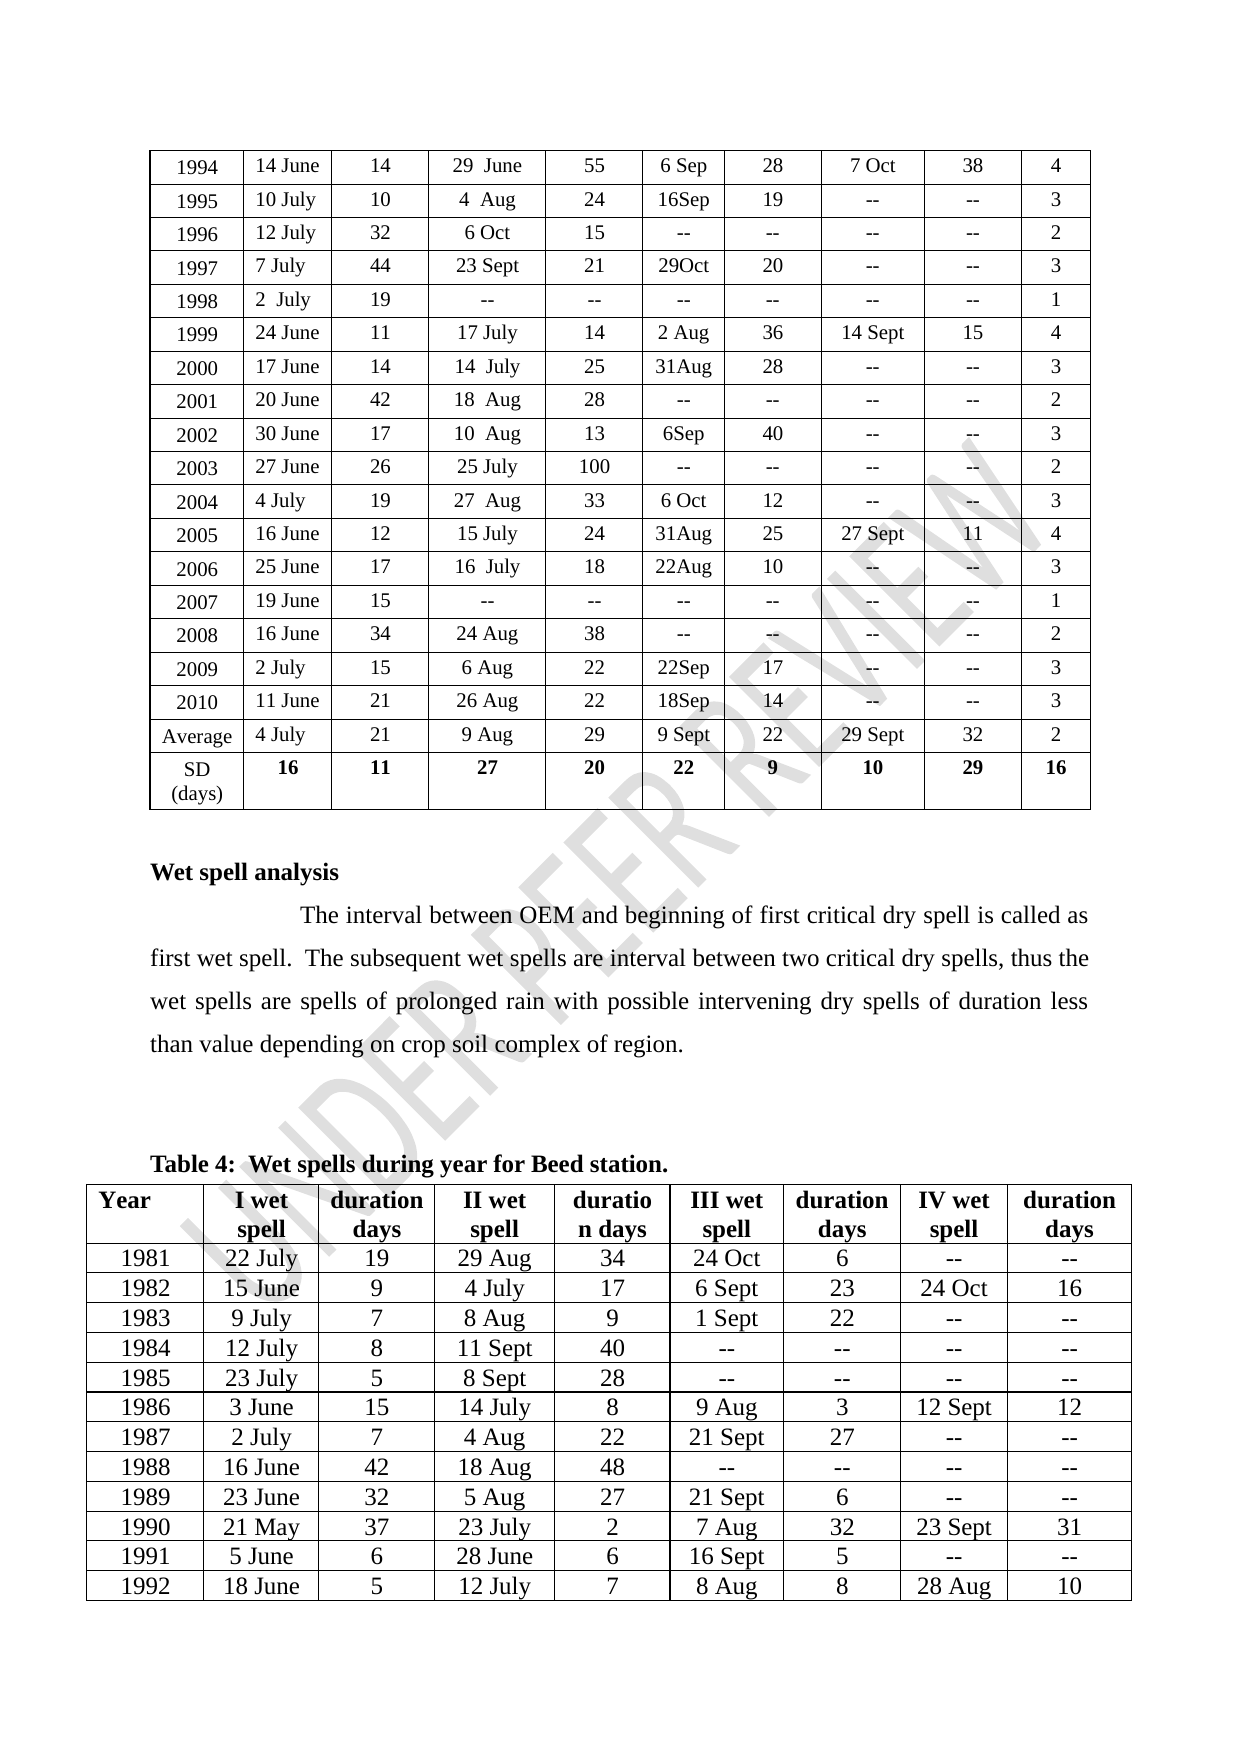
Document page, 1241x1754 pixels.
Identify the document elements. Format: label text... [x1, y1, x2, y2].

table_cell 2 [1022, 452, 1090, 484]
table_cell 23 July [204, 1363, 318, 1391]
table_cell 7 Oct [822, 151, 924, 183]
table_cell -- [725, 586, 821, 618]
table_cell 17 [555, 1273, 669, 1302]
table_cell 19 June [244, 586, 331, 618]
table_cell -- [822, 686, 924, 718]
table_cell 20 [546, 753, 642, 809]
table_cell 16 June [244, 519, 331, 551]
table_cell 22 [784, 1303, 900, 1332]
table_cell 19 [332, 485, 428, 518]
table_cell -- [925, 285, 1021, 317]
table_cell 12 July [244, 218, 331, 250]
table_cell 11 June [244, 686, 331, 718]
table_header I wet spell [204, 1185, 318, 1242]
table_cell 24 Oct [901, 1273, 1007, 1302]
table_cell 3 [1022, 552, 1090, 585]
table_cell -- [1008, 1333, 1131, 1362]
table_cell 34 [332, 619, 428, 652]
table_cell 40 [555, 1333, 669, 1362]
table_cell 24 [546, 185, 642, 217]
table_cell 5 Aug [435, 1482, 554, 1511]
table_cell 7 July [244, 251, 331, 284]
table_cell -- [822, 352, 924, 384]
table_cell 25 June [244, 552, 331, 585]
table_cell 6 Oct [429, 218, 545, 250]
table_cell 28 [725, 151, 821, 183]
table_cell 21 [332, 720, 428, 752]
table_cell 8 [319, 1333, 434, 1362]
table_cell 29 Aug [435, 1244, 554, 1272]
table_cell -- [822, 619, 924, 652]
table_cell -- [725, 285, 821, 317]
table_cell 5 [319, 1571, 434, 1600]
table_cell 2001 [151, 385, 243, 417]
table_cell -- [725, 452, 821, 484]
table_cell 3 [1022, 485, 1090, 518]
table_cell 27 June [244, 452, 331, 484]
table_cell 30 June [244, 419, 331, 451]
table_cell 9 July [204, 1303, 318, 1332]
table_cell 16 [1022, 753, 1090, 809]
table_cell 22 [725, 720, 821, 752]
table_cell 29 [546, 720, 642, 752]
table_header Year [87, 1185, 203, 1242]
table_cell 55 [546, 151, 642, 183]
table_cell -- [725, 619, 821, 652]
table_cell -- [925, 185, 1021, 217]
table_cell -- [925, 653, 1021, 685]
table_cell 10 [725, 552, 821, 585]
table_cell 3 [784, 1393, 900, 1421]
table_cell 25 [546, 352, 642, 384]
table_cell 5 June [204, 1541, 318, 1570]
table_cell 31 [1008, 1512, 1131, 1540]
table_cell 15 June [204, 1273, 318, 1302]
table_cell 14 July [435, 1393, 554, 1421]
table_cell -- [643, 385, 724, 417]
table_cell 6 [555, 1541, 669, 1570]
table_cell 23 [784, 1273, 900, 1302]
table_cell -- [925, 251, 1021, 284]
table_cell 1 [1022, 285, 1090, 317]
table_cell 1986 [87, 1393, 203, 1421]
table_header IV wet spell [901, 1185, 1007, 1242]
table_cell 23 Sept [429, 251, 545, 284]
text Table 4: Wet spells during year for Beed station. [150, 1149, 1090, 1178]
table_cell 29 Sept [822, 720, 924, 752]
table_cell 24 Aug [429, 619, 545, 652]
table_cell 4 July [244, 720, 331, 752]
table_cell -- [671, 1452, 783, 1481]
table_cell 1995 [151, 185, 243, 217]
table_cell 7 Aug [671, 1512, 783, 1540]
table_cell 11 Sept [435, 1333, 554, 1362]
table_cell 8 [784, 1571, 900, 1600]
table_cell -- [901, 1541, 1007, 1570]
table_cell -- [1008, 1244, 1131, 1272]
table_cell 22 [643, 753, 724, 809]
table_cell -- [822, 485, 924, 518]
table_cell 22 July [204, 1244, 318, 1272]
table_cell -- [429, 285, 545, 317]
table_cell -- [643, 586, 724, 618]
table_cell 2003 [151, 452, 243, 484]
table_cell -- [925, 452, 1021, 484]
table_cell 9 Aug [429, 720, 545, 752]
table_cell 2 July [244, 653, 331, 685]
table_cell 14 [546, 318, 642, 351]
table_cell -- [643, 285, 724, 317]
table_cell 1981 [87, 1244, 203, 1272]
table_cell -- [822, 653, 924, 685]
table_cell -- [784, 1363, 900, 1391]
table_cell 10 Aug [429, 419, 545, 451]
table_cell 16 [1008, 1273, 1131, 1302]
table_cell 11 [332, 318, 428, 351]
table_cell 8 Aug [435, 1303, 554, 1332]
table_cell 16 Sept [671, 1541, 783, 1570]
table_cell -- [901, 1363, 1007, 1391]
table_cell 22Aug [643, 552, 724, 585]
table_cell 12 [332, 519, 428, 551]
table_cell 2002 [151, 419, 243, 451]
table_cell -- [925, 352, 1021, 384]
table_cell 2 Aug [643, 318, 724, 351]
table_cell 28 [555, 1363, 669, 1391]
table_cell -- [925, 485, 1021, 518]
table_cell 1990 [87, 1512, 203, 1540]
table_cell 15 [925, 318, 1021, 351]
table_cell 12 [1008, 1393, 1131, 1421]
table_cell 26 Aug [429, 686, 545, 718]
table_cell 27 Aug [429, 485, 545, 518]
table_cell 14 [725, 686, 821, 718]
table_cell 12 July [435, 1571, 554, 1600]
table_header duration days [555, 1185, 669, 1242]
table_cell 19 [725, 185, 821, 217]
table_cell 1987 [87, 1422, 203, 1451]
table_cell -- [784, 1452, 900, 1481]
table_cell 3 [1022, 185, 1090, 217]
table_cell 28 [725, 352, 821, 384]
table_cell 5 [784, 1541, 900, 1570]
table_cell -- [643, 218, 724, 250]
table_cell 6Sep [643, 419, 724, 451]
table_cell 1992 [87, 1571, 203, 1600]
table_cell 14 [332, 352, 428, 384]
table_cell -- [901, 1422, 1007, 1451]
table_cell 11 [332, 753, 428, 809]
table_cell 25 [725, 519, 821, 551]
table_cell 9 Sept [643, 720, 724, 752]
table_cell 1984 [87, 1333, 203, 1362]
table_cell 17 [725, 653, 821, 685]
table_cell 2 [1022, 385, 1090, 417]
table_cell 6 Oct [643, 485, 724, 518]
table_cell 27 [555, 1482, 669, 1511]
table_cell -- [725, 385, 821, 417]
table_cell 27 [429, 753, 545, 809]
table_cell 5 [319, 1363, 434, 1391]
table_cell 9 [555, 1303, 669, 1332]
table_cell 100 [546, 452, 642, 484]
table_cell 3 June [204, 1393, 318, 1421]
table_cell 31Aug [643, 352, 724, 384]
table_cell 21 Sept [671, 1422, 783, 1451]
table_cell -- [925, 586, 1021, 618]
table_cell -- [822, 218, 924, 250]
table_cell 36 [725, 318, 821, 351]
table_cell 42 [332, 385, 428, 417]
table_cell 1991 [87, 1541, 203, 1570]
table_cell -- [546, 586, 642, 618]
table_header duration days [1008, 1185, 1131, 1242]
table_cell -- [1008, 1363, 1131, 1391]
table_cell 14 Sept [822, 318, 924, 351]
table_cell -- [1008, 1541, 1131, 1570]
table_cell 1982 [87, 1273, 203, 1302]
table_cell -- [925, 419, 1021, 451]
table_cell 17 [332, 552, 428, 585]
table_cell 6 Sep [643, 151, 724, 183]
table_cell 2004 [151, 485, 243, 518]
table_cell 33 [546, 485, 642, 518]
table_cell 28 Aug [901, 1571, 1007, 1600]
table_cell 4 July [435, 1273, 554, 1302]
table_cell 16Sep [643, 185, 724, 217]
table_cell 6 [319, 1541, 434, 1570]
table_cell 21 [546, 251, 642, 284]
text Wet spell analysis [150, 857, 1090, 886]
table_cell 16 [244, 753, 331, 809]
table_cell 2005 [151, 519, 243, 551]
table_cell 2 [1022, 218, 1090, 250]
table_cell 27 Sept [822, 519, 924, 551]
table_cell -- [925, 385, 1021, 417]
table_cell 9 [319, 1273, 434, 1302]
table_cell 1994 [151, 151, 243, 183]
table_cell 23 Sept [901, 1512, 1007, 1540]
table_cell 6 Aug [429, 653, 545, 685]
table_cell 29 [925, 753, 1021, 809]
table_cell 29Oct [643, 251, 724, 284]
table_cell 17 July [429, 318, 545, 351]
table_cell -- [901, 1244, 1007, 1272]
table_cell -- [822, 419, 924, 451]
table_cell 32 [925, 720, 1021, 752]
table_header III wet spell [671, 1185, 783, 1242]
table_cell -- [901, 1452, 1007, 1481]
table_cell 22 [555, 1422, 669, 1451]
table_cell 4 [1022, 519, 1090, 551]
table_cell 18 Aug [435, 1452, 554, 1481]
table_cell 32 [332, 218, 428, 250]
table_cell 16 July [429, 552, 545, 585]
table_cell -- [1008, 1452, 1131, 1481]
table_cell SD (days) [151, 753, 243, 809]
table_cell -- [901, 1482, 1007, 1511]
table_cell 2006 [151, 552, 243, 585]
table_cell 3 [1022, 653, 1090, 685]
table_cell 14 [332, 151, 428, 183]
table_cell 1 [1022, 586, 1090, 618]
table_cell 14 July [429, 352, 545, 384]
table_cell 4 Aug [429, 185, 545, 217]
table_cell 38 [546, 619, 642, 652]
table_cell 37 [319, 1512, 434, 1540]
table_cell 23 June [204, 1482, 318, 1511]
table_cell 10 [1008, 1571, 1131, 1600]
table_cell 11 [925, 519, 1021, 551]
table_cell 4 [1022, 318, 1090, 351]
table_cell 14 June [244, 151, 331, 183]
table_cell 18 [546, 552, 642, 585]
table_cell -- [822, 385, 924, 417]
table_cell 2 [1022, 720, 1090, 752]
table_cell 26 [332, 452, 428, 484]
table_header duration days [784, 1185, 900, 1242]
table_cell 21 Sept [671, 1482, 783, 1511]
table_cell -- [822, 185, 924, 217]
table_cell 15 [319, 1393, 434, 1421]
table_cell 1997 [151, 251, 243, 284]
table_cell -- [822, 552, 924, 585]
table_header duration days [319, 1185, 434, 1242]
table_cell 28 June [435, 1541, 554, 1570]
table_cell 10 July [244, 185, 331, 217]
table_cell 15 July [429, 519, 545, 551]
table_cell 8 Aug [671, 1571, 783, 1600]
table_cell 1 Sept [671, 1303, 783, 1332]
table_cell 1996 [151, 218, 243, 250]
table_cell 8 [555, 1393, 669, 1421]
table_cell 17 June [244, 352, 331, 384]
table_cell 2 [1022, 619, 1090, 652]
table_cell 17 [332, 419, 428, 451]
table_cell 2 July [244, 285, 331, 317]
table_cell 23 July [435, 1512, 554, 1540]
table_cell 6 [784, 1244, 900, 1272]
table_cell -- [429, 586, 545, 618]
table_cell 7 [555, 1571, 669, 1600]
table_cell -- [822, 285, 924, 317]
table_cell -- [546, 285, 642, 317]
table_cell 7 [319, 1422, 434, 1451]
table_cell 18 Aug [429, 385, 545, 417]
table_cell 20 June [244, 385, 331, 417]
table_cell 15 [332, 586, 428, 618]
table_cell -- [671, 1333, 783, 1362]
table_cell -- [784, 1333, 900, 1362]
table_cell Average [151, 720, 243, 752]
table_cell -- [671, 1363, 783, 1391]
table_cell 12 Sept [901, 1393, 1007, 1421]
table_cell 40 [725, 419, 821, 451]
table_cell -- [925, 686, 1021, 718]
table_cell 3 [1022, 352, 1090, 384]
table_cell 24 [546, 519, 642, 551]
table_cell 8 Sept [435, 1363, 554, 1391]
table_cell 2010 [151, 686, 243, 718]
table_cell 29 June [429, 151, 545, 183]
table_cell 1985 [87, 1363, 203, 1391]
table_cell 1998 [151, 285, 243, 317]
table_cell -- [643, 619, 724, 652]
table_cell 31Aug [643, 519, 724, 551]
text The interval between OEM and beginning of first critical dry spell is called as first wet spell. The subsequent wet spells are interval between two critical dry spells, thus the wet spells are spells of prolonged rain with possible intervening dry spells of duration less than value depending on crop soil complex of region. [150, 900, 1090, 1058]
table_cell 44 [332, 251, 428, 284]
table_cell 1999 [151, 318, 243, 351]
table_cell 13 [546, 419, 642, 451]
table_cell -- [822, 452, 924, 484]
table_cell -- [822, 251, 924, 284]
table_cell -- [925, 552, 1021, 585]
table_cell 1988 [87, 1452, 203, 1481]
table_cell 42 [319, 1452, 434, 1481]
table_cell 32 [784, 1512, 900, 1540]
table_cell 1989 [87, 1482, 203, 1511]
table_cell -- [1008, 1422, 1131, 1451]
table_cell 19 [332, 285, 428, 317]
table_cell 10 [332, 185, 428, 217]
table_cell -- [643, 452, 724, 484]
table_cell 6 Sept [671, 1273, 783, 1302]
table_cell 2007 [151, 586, 243, 618]
table_cell 3 [1022, 251, 1090, 284]
table_cell -- [901, 1303, 1007, 1332]
table_cell 7 [319, 1303, 434, 1332]
table_cell 3 [1022, 419, 1090, 451]
table_cell 6 [784, 1482, 900, 1511]
table_cell 18Sep [643, 686, 724, 718]
table_cell 18 June [204, 1571, 318, 1600]
table_cell 9 Aug [671, 1393, 783, 1421]
table_cell 22Sep [643, 653, 724, 685]
table_cell 2000 [151, 352, 243, 384]
table_cell 24 Oct [671, 1244, 783, 1272]
table_cell -- [901, 1333, 1007, 1362]
table_cell 16 June [204, 1452, 318, 1481]
table_cell 22 [546, 653, 642, 685]
table_header II wet spell [435, 1185, 554, 1242]
table_cell -- [822, 586, 924, 618]
table_cell -- [725, 218, 821, 250]
table_cell 15 [332, 653, 428, 685]
table_cell -- [1008, 1482, 1131, 1511]
table_cell 21 May [204, 1512, 318, 1540]
table_cell 21 [332, 686, 428, 718]
table_cell 38 [925, 151, 1021, 183]
table_cell 12 July [204, 1333, 318, 1362]
table_cell 19 [319, 1244, 434, 1272]
table_cell 2008 [151, 619, 243, 652]
table_cell 48 [555, 1452, 669, 1481]
table_cell 4 Aug [435, 1422, 554, 1451]
table_cell 32 [319, 1482, 434, 1511]
table_cell 2 July [204, 1422, 318, 1451]
table_cell 2009 [151, 653, 243, 685]
table_cell 1983 [87, 1303, 203, 1332]
table_cell 10 [822, 753, 924, 809]
table_cell -- [1008, 1303, 1131, 1332]
table_cell 25 July [429, 452, 545, 484]
table_cell 27 [784, 1422, 900, 1451]
table_cell 20 [725, 251, 821, 284]
table_cell 24 June [244, 318, 331, 351]
table_cell 34 [555, 1244, 669, 1272]
table_cell 9 [725, 753, 821, 809]
table_cell 22 [546, 686, 642, 718]
table_cell 28 [546, 385, 642, 417]
table_cell -- [925, 619, 1021, 652]
table_cell 15 [546, 218, 642, 250]
table_cell 4 [1022, 151, 1090, 183]
table_cell 16 June [244, 619, 331, 652]
table_cell 3 [1022, 686, 1090, 718]
table_cell 4 July [244, 485, 331, 518]
table_cell 2 [555, 1512, 669, 1540]
table_cell -- [925, 218, 1021, 250]
table_cell 12 [725, 485, 821, 518]
